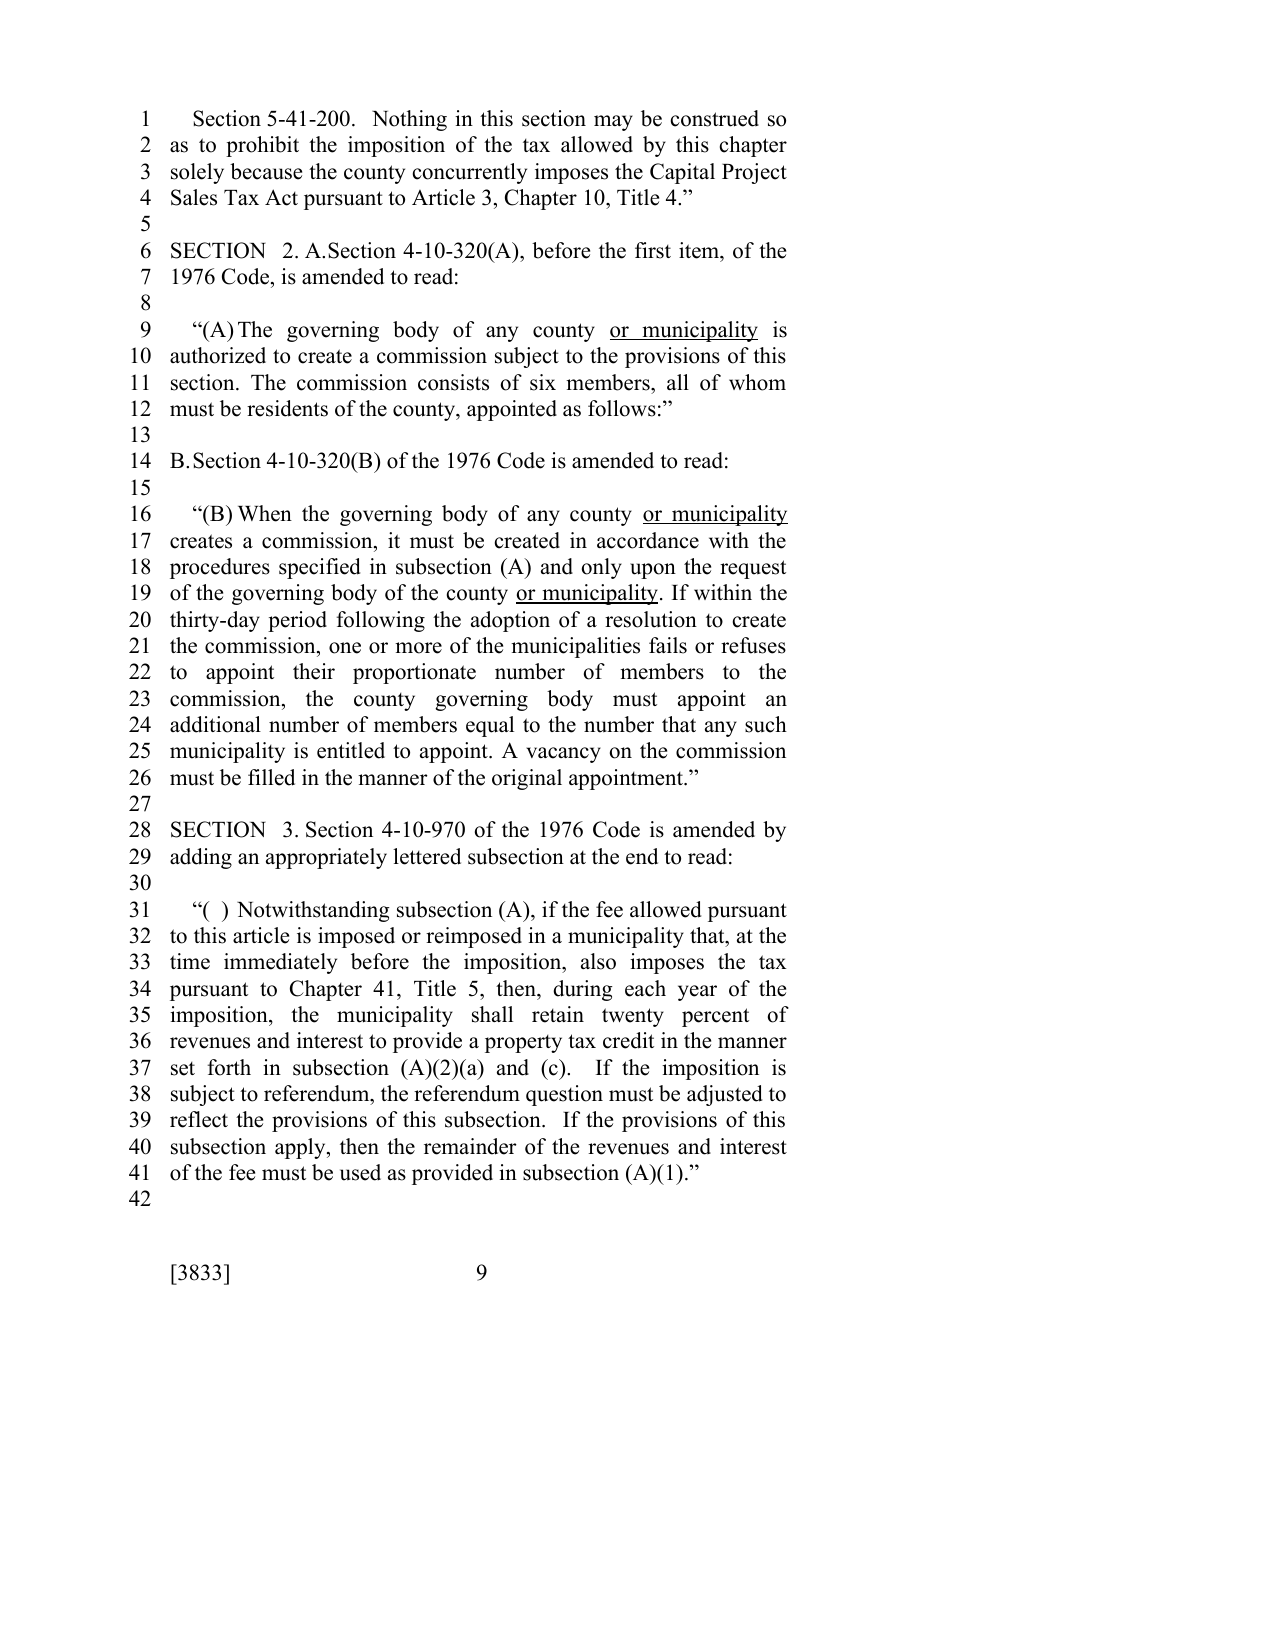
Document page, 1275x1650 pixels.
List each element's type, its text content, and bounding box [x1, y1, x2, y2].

text “( ) Notwithstanding subsection (A), if the fee allowed pursuant to this article is imposed or reimposed in a municipality that, at the time immediately before the imposition, also imposes the tax pursuant to Chapter 41, Title 5, then, during each year of the imposition, the municipality shall retain twenty percent of revenues and interest to provide a property tax credit in the manner set forth in subsection (A)(2)(a) and (c). If the imposition is subject to referendum, the referendum question must be adjusted to reflect the provisions of this subsection. If the provisions of this subsection apply, then the remainder of the revenues and interest of the fee must be used as provided in subsection (A)(1).” [169, 896, 787, 1186]
text SECTION 3. Section 4-10-970 of the 1976 Code is amended by adding an appropriately lettered subsection at the end to read: [169, 817, 787, 869]
text B. Section 4-10-320(B) of the 1976 Code is amended to read: [169, 448, 787, 474]
text “(A) The governing body of any county or municipality is authorized to create a commission subject to the provisions of this section. The commission consists of six members, all of whom must be residents of the county, appointed as follows:” [169, 316, 787, 421]
text SECTION 2. A. Section 4-10-320(A), before the first item, of the 1976 Code, is amended to read: [169, 237, 787, 289]
text Section 5-41-200. Nothing in this section may be construed so as to prohibit the imposition of the tax allowed by this chapter solely because the county concurrently imposes the Capital Project Sales Tax Act pursuant to Article 3, Chapter 10, Title 4.” [169, 105, 787, 210]
text “(B) When the governing body of any county or municipality creates a commission, it must be created in accordance with the procedures specified in subsection (A) and only upon the request of the governing body of the county or municipality. If within the thirty-day period following the adoption of a resolution to create the commission, one or more of the municipalities fails or refuses to appoint their proportionate number of members to the commission, the county governing body must appoint an additional number of members equal to the number that any such municipality is entitled to appoint. A vacancy on the commission must be filled in the manner of the original appointment.” [169, 500, 787, 790]
